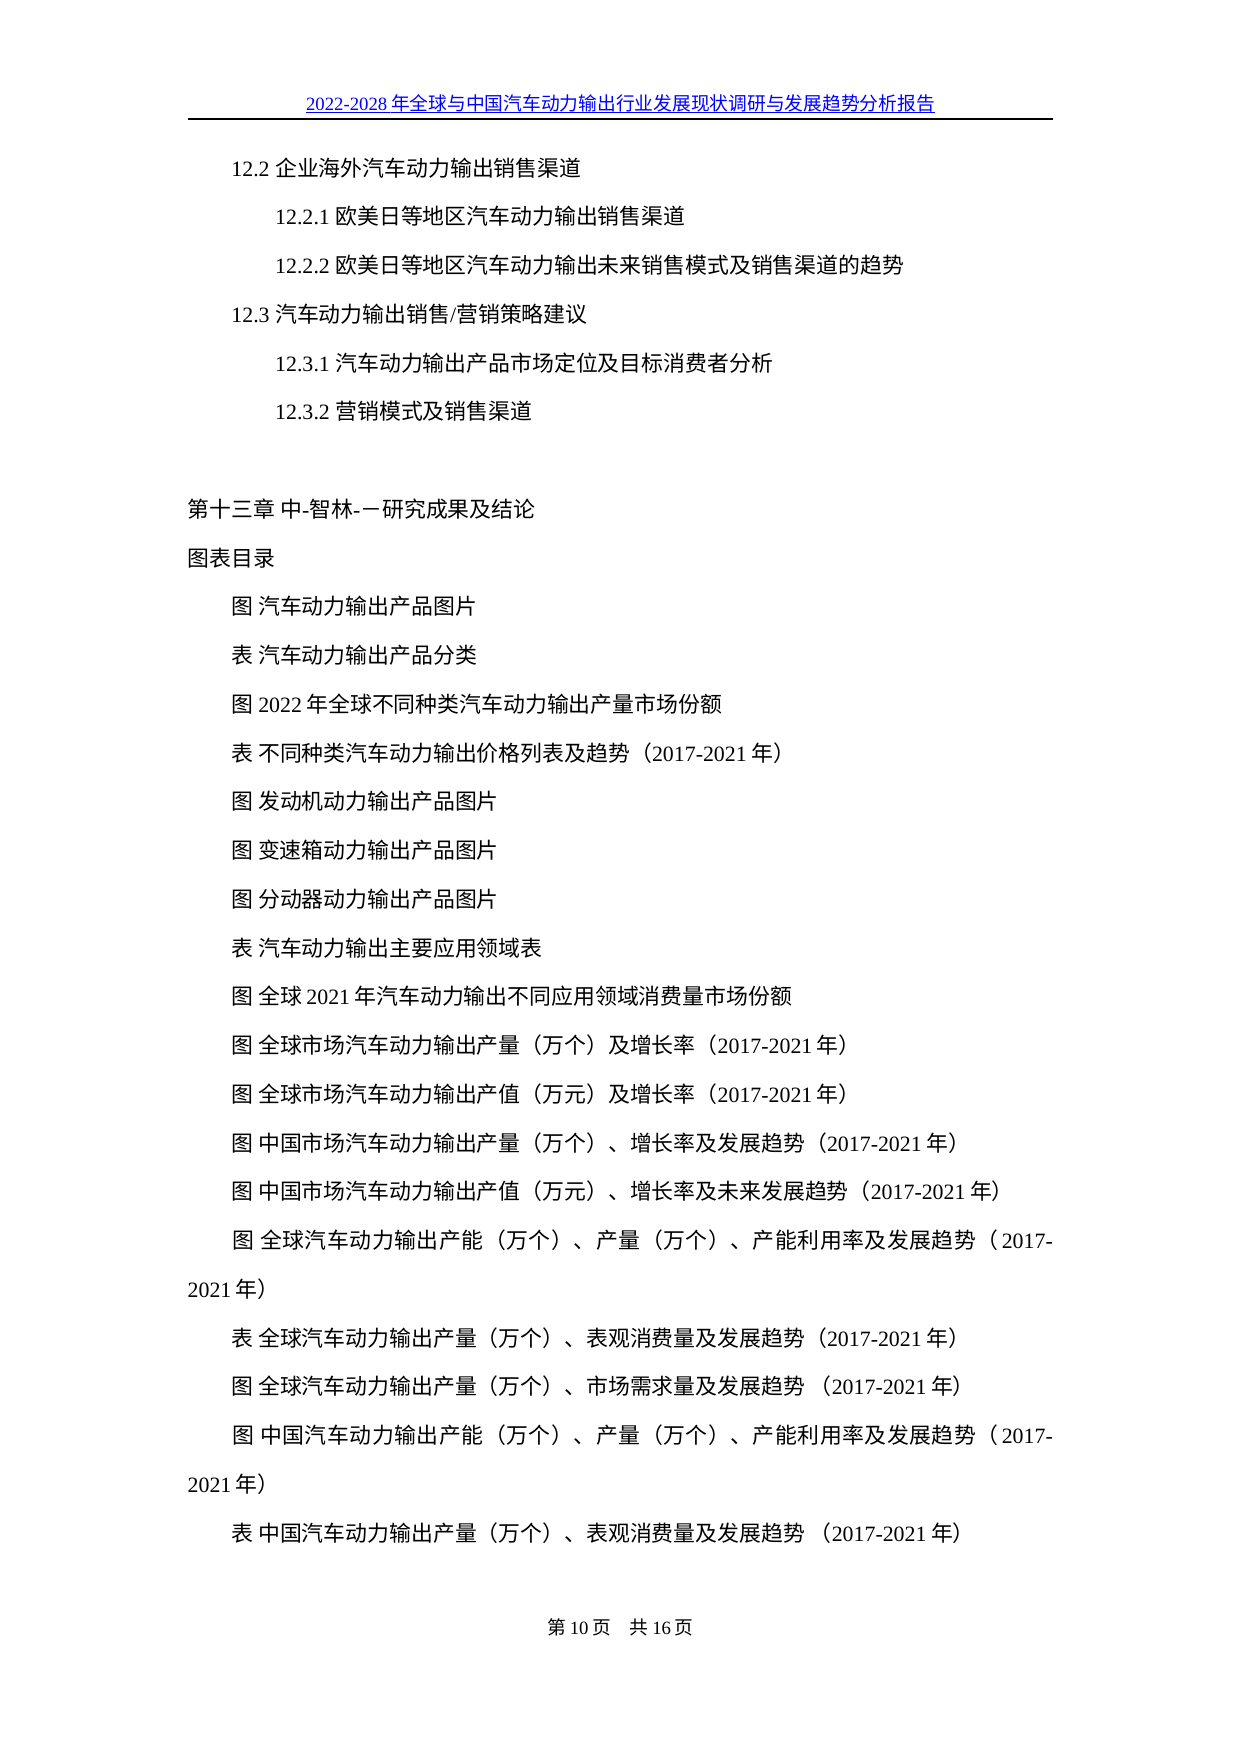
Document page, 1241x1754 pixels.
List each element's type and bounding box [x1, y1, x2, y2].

text [187, 150, 1053, 1548]
